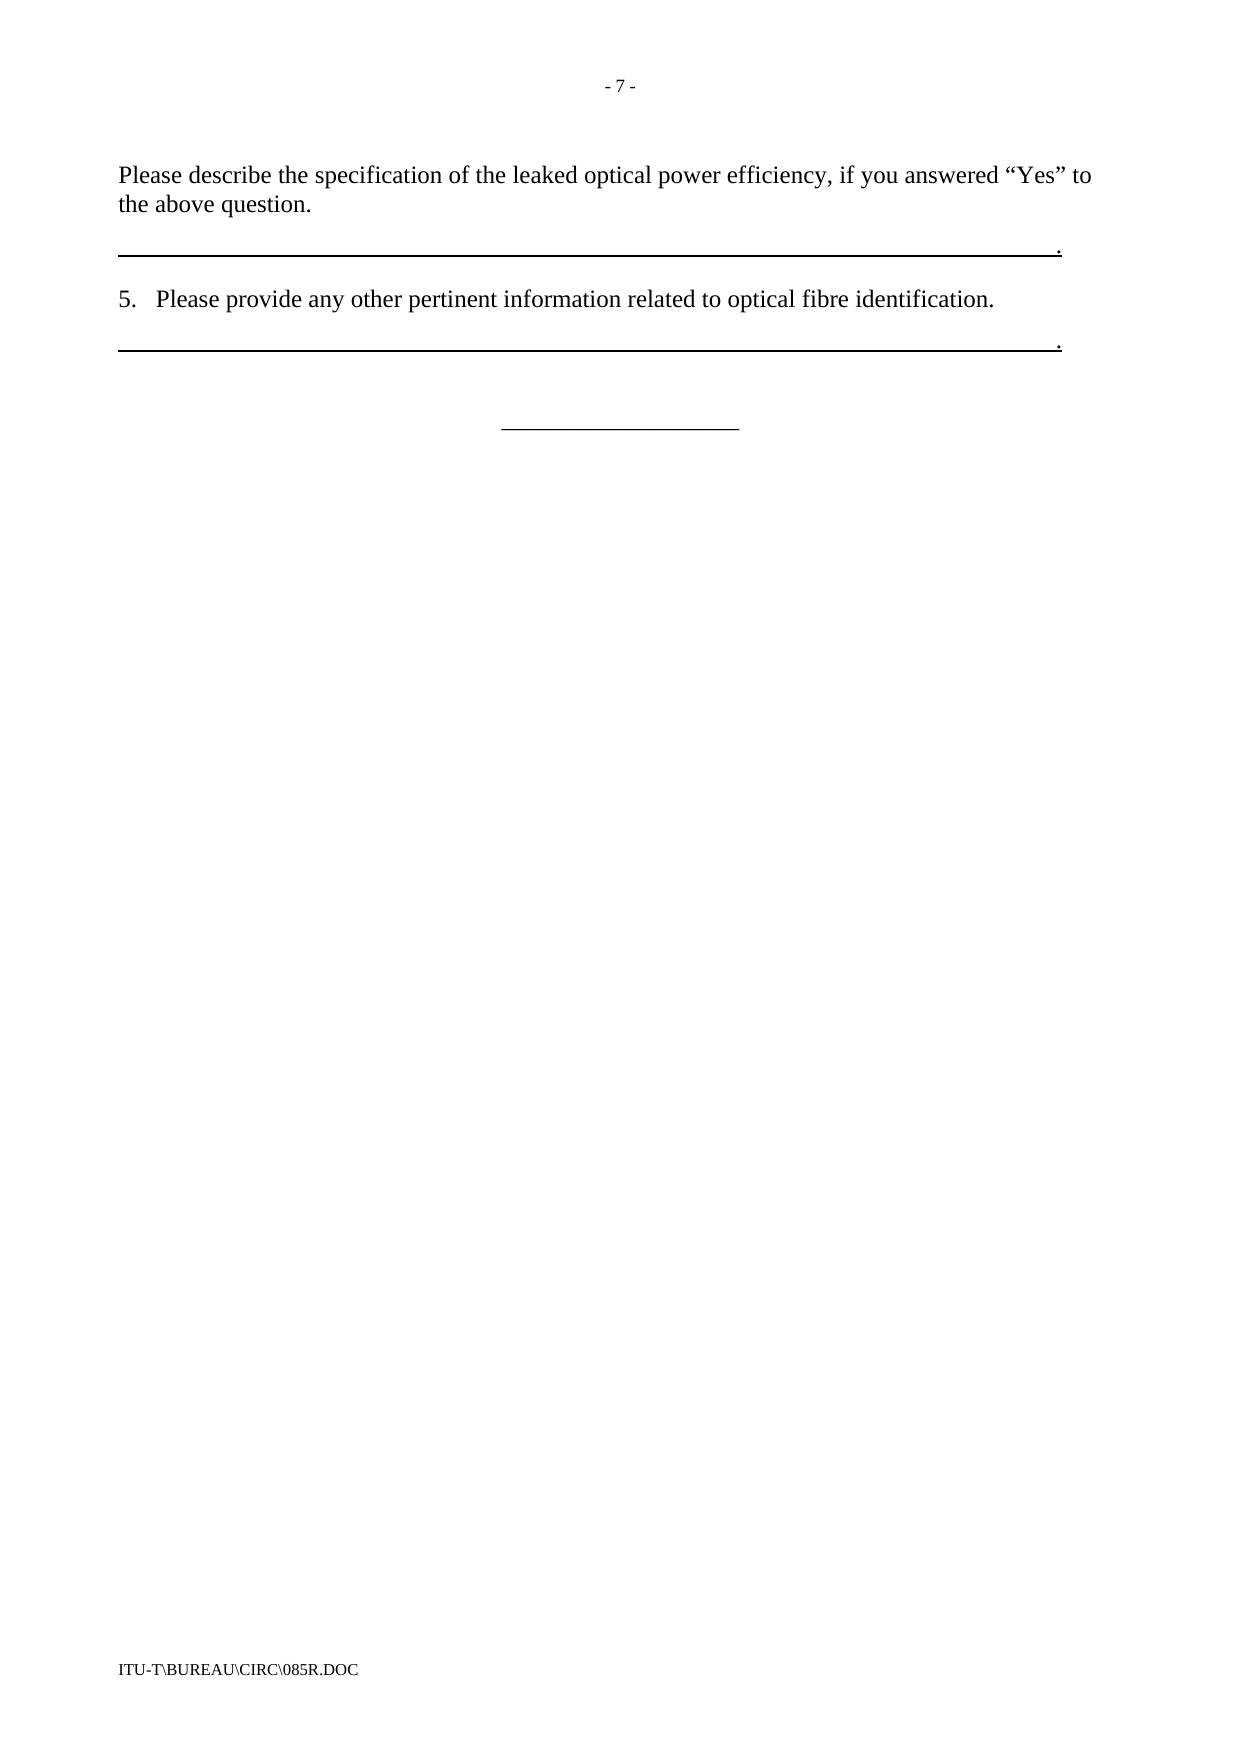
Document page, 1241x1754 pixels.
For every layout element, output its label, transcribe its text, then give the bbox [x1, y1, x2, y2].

text Please describe the specification of the leaked optical power efficiency, if you answered “Yes” to the above question. [118, 160, 1122, 218]
text ___________________ [118, 404, 1122, 433]
text . [118, 230, 1122, 259]
text . [118, 325, 1122, 354]
list Please provide any other pertinent information related to optical fibre identification. [118, 284, 1122, 313]
